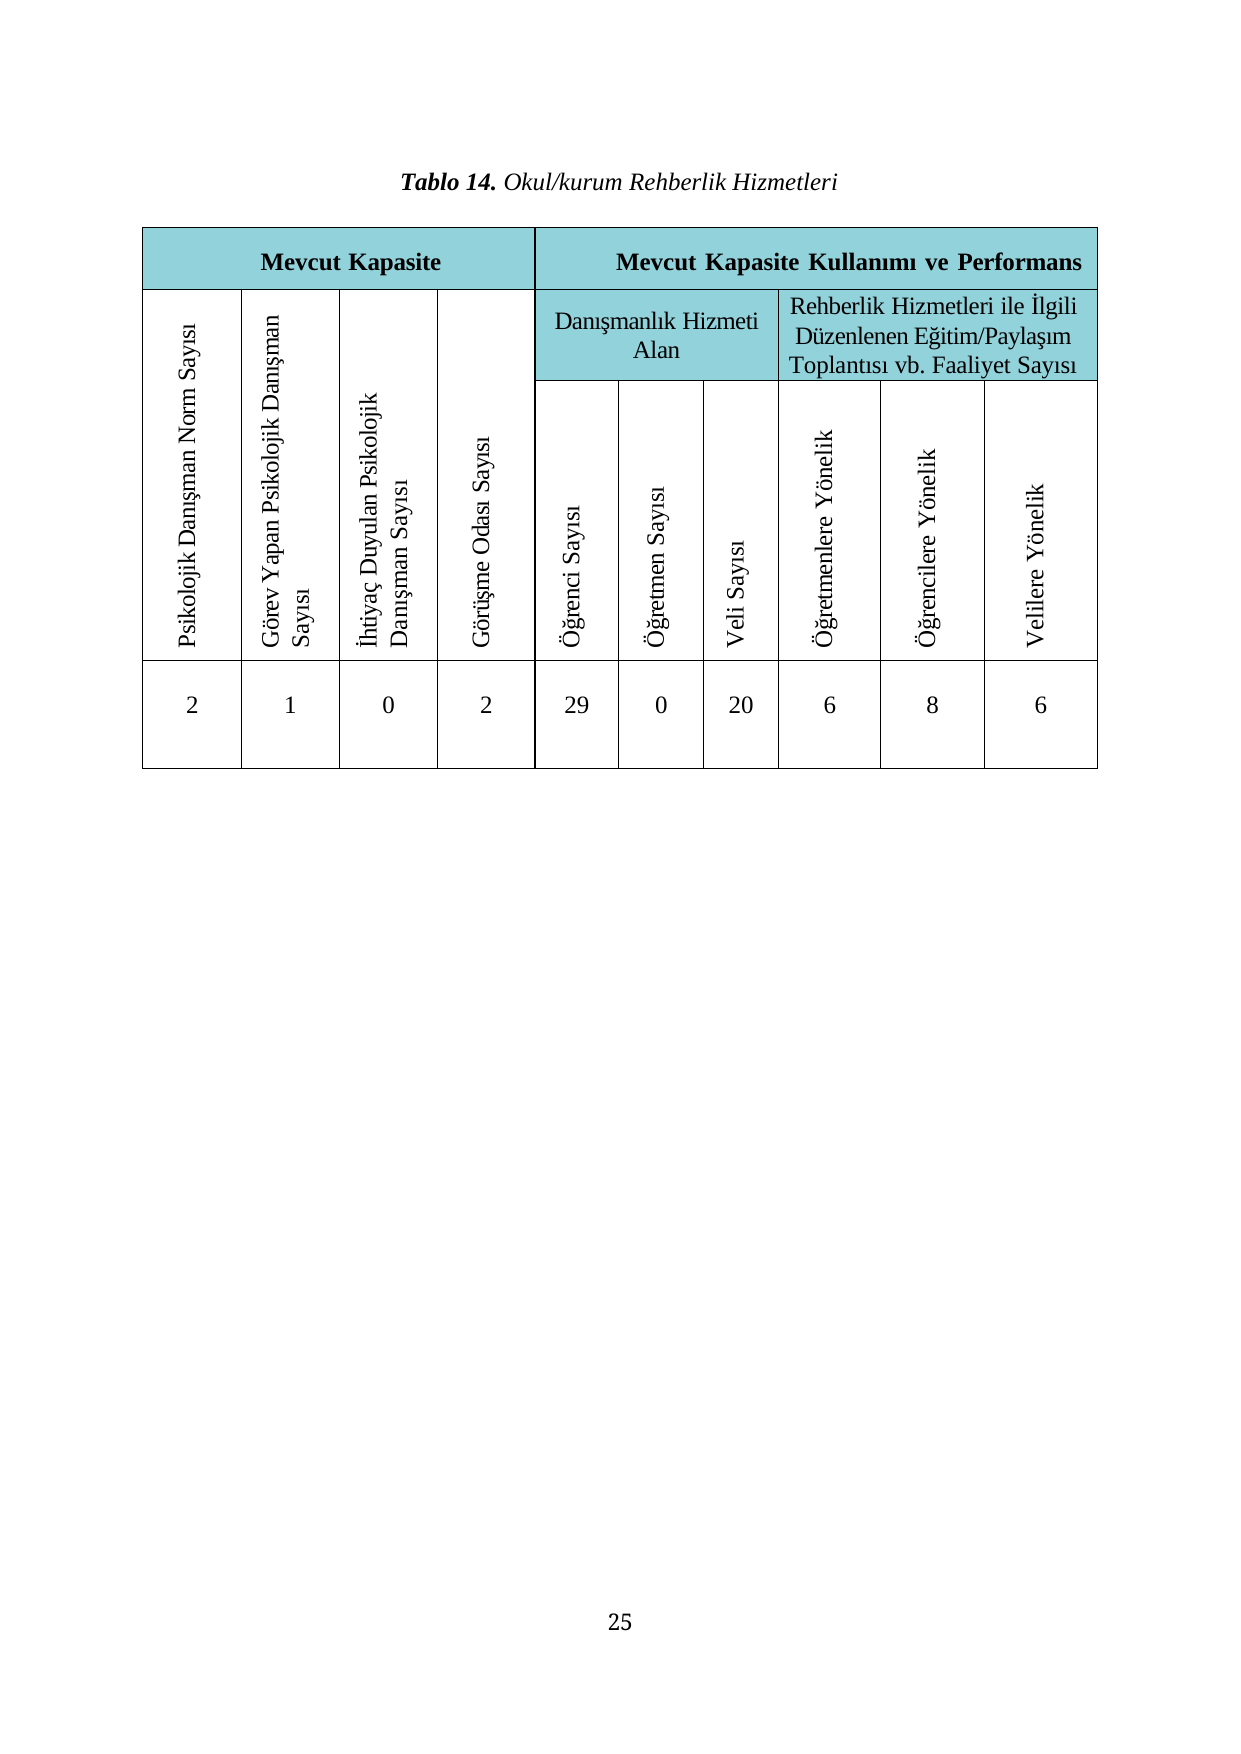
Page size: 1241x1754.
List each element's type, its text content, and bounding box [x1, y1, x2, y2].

table_header Mevcut Kapasite Kullanımı ve Performans [536, 228, 1097, 289]
table_cell Velilere Yönelik [985, 381, 1097, 660]
table_cell Öğretmenlere Yönelik [779, 381, 880, 660]
table_cell Öğrenci Sayısı [536, 381, 618, 660]
table_cell 20 [704, 661, 778, 768]
table_cell 2 [143, 661, 241, 768]
table_cell Görev Yapan Psikolojik Danışman Sayısı [242, 290, 339, 660]
table_cell 8 [881, 661, 984, 768]
table_cell 6 [779, 661, 880, 768]
table_cell 0 [619, 661, 703, 768]
table_cell Rehberlik Hizmetleri ile İlgili Düzenlenen Eğitim/Paylaşım Toplantısı vb. Faaliyet Sayısı [779, 290, 1097, 380]
table_cell 0 [340, 661, 437, 768]
text Tablo 14. Okul/kurum Rehberlik Hizmetleri [148, 167, 1092, 195]
table_cell Danışmanlık Hizmeti Alan [536, 290, 778, 380]
table_cell 6 [985, 661, 1097, 768]
table_cell 2 [438, 661, 534, 768]
table_cell 29 [536, 661, 618, 768]
table_cell Psikolojik Danışman Norm Sayısı [143, 290, 241, 660]
table_cell İhtiyaç Duyulan Psikolojik Danışman Sayısı [340, 290, 437, 660]
table_header Mevcut Kapasite [143, 228, 534, 289]
table_cell Öğrencilere Yönelik [881, 381, 984, 660]
table_cell 1 [242, 661, 339, 768]
table_cell Öğretmen Sayısı [619, 381, 703, 660]
table_cell Veli Sayısı [704, 381, 778, 660]
table_cell Görüşme Odası Sayısı [438, 290, 534, 660]
